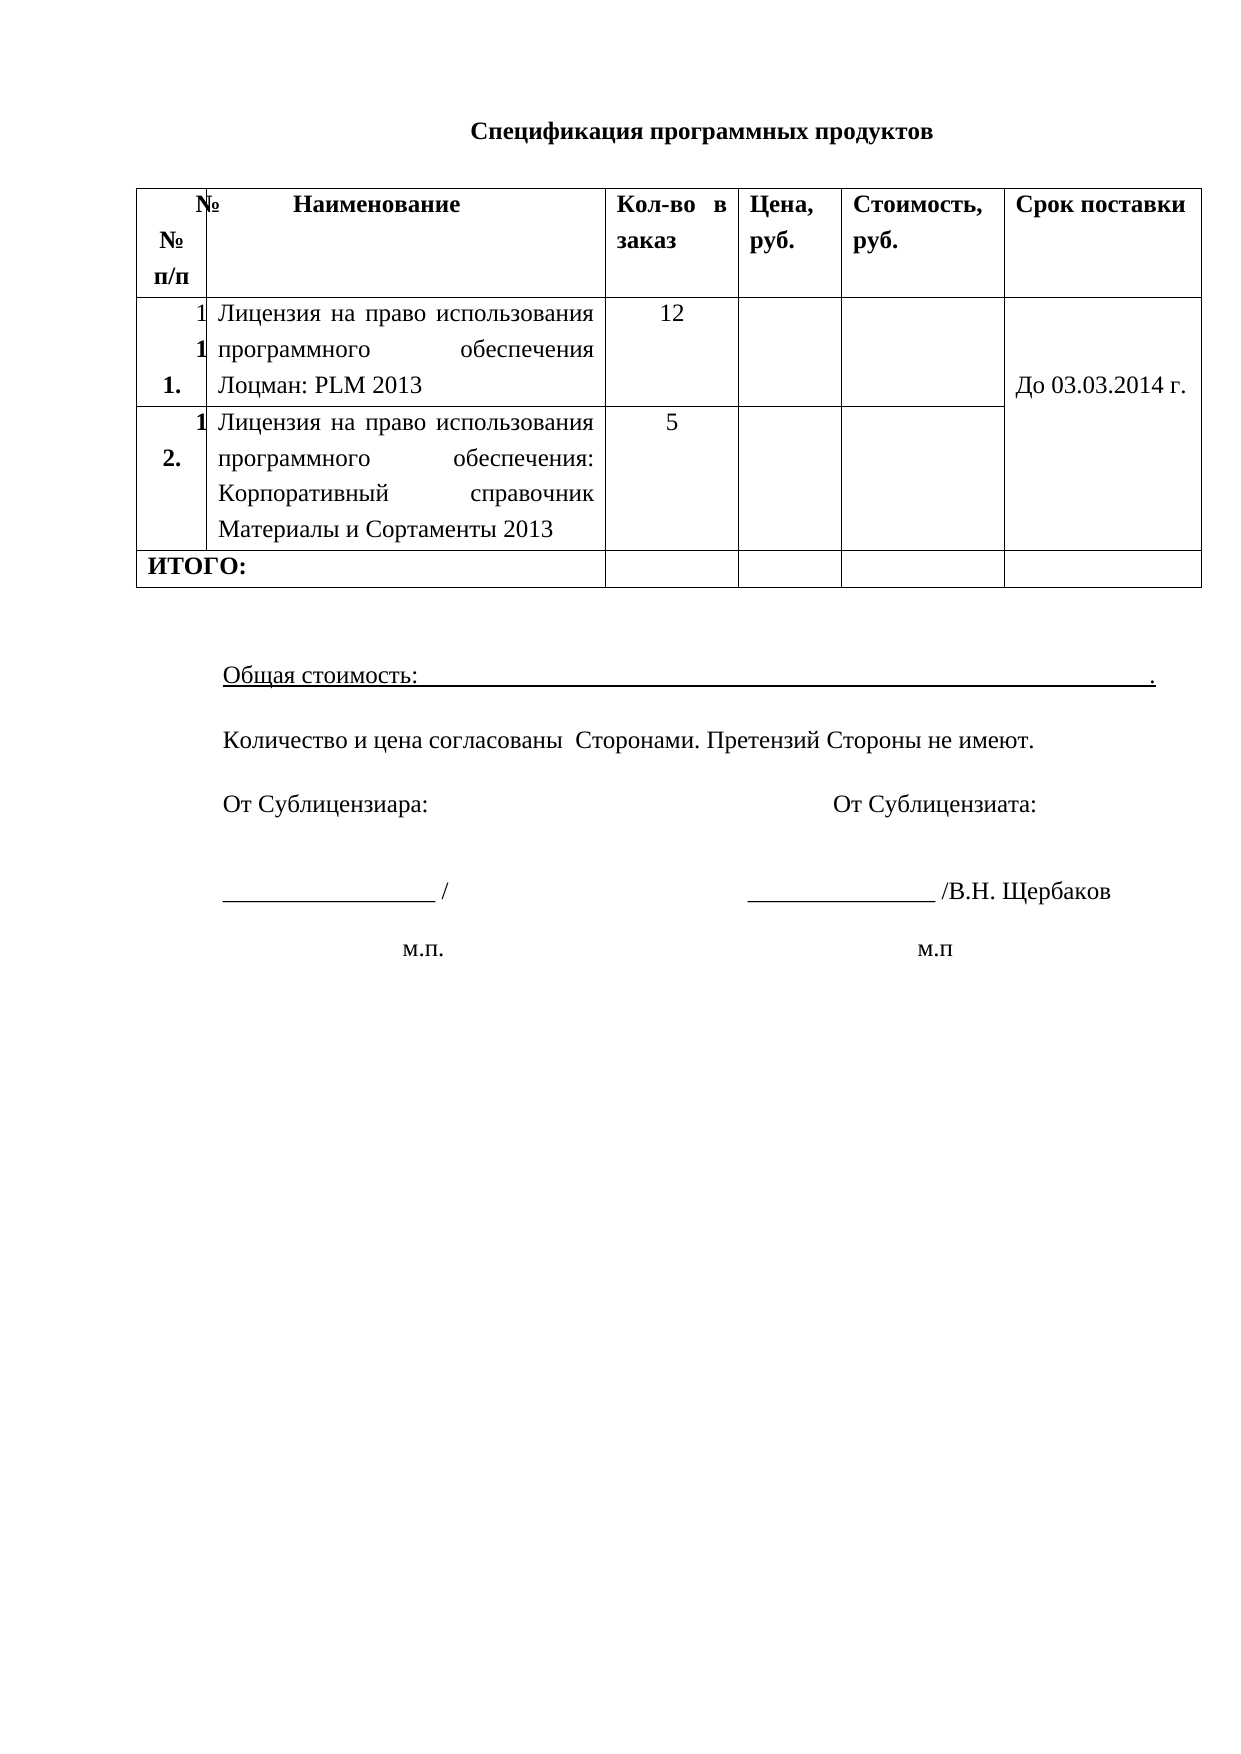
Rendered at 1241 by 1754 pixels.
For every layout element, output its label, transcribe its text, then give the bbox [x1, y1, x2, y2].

table_cell [606, 551, 738, 587]
table_header Срок поставки [1005, 189, 1201, 297]
table_cell Лицензия на право использования программного обеспечения: Корпоративный справочник Материалы и Сортаменты 2013 [207, 407, 605, 550]
table_header №№ п/п [137, 189, 206, 297]
table_cell Лицензия на право использования программного обеспечения Лоцман: PLM 2013 [207, 298, 605, 406]
table_cell [739, 298, 841, 406]
table_cell 12. [137, 407, 206, 550]
table_cell 5 [606, 407, 738, 550]
table_header От Сублицензиара: _________________ / м.п. [136, 790, 635, 991]
table_header Кол-во в заказ [606, 189, 738, 297]
table_cell [842, 551, 1004, 587]
text Общая стоимость: . [148, 660, 1181, 689]
table_cell До 03.03.2014 г. [1005, 298, 1201, 550]
table_cell [739, 407, 841, 550]
text Количество и цена согласованы Сторонами. Претензий Стороны не имеют. [148, 725, 1181, 753]
table_header Наименование [207, 189, 605, 297]
text Спецификация программных продуктов [148, 116, 1181, 145]
table_header Цена, руб. [739, 189, 841, 297]
table_header Стоимость, руб. [842, 189, 1004, 297]
table_cell [1005, 551, 1201, 587]
table_cell 1 11. [137, 298, 206, 406]
table_cell [739, 551, 841, 587]
table_header От Сублицензиата: _______________ /В.Н. Щербаков м.п [635, 790, 1133, 991]
table_cell [842, 298, 1004, 406]
table_cell [842, 407, 1004, 550]
table_cell 12 [606, 298, 738, 406]
table_cell ИТОГО: [137, 551, 605, 587]
